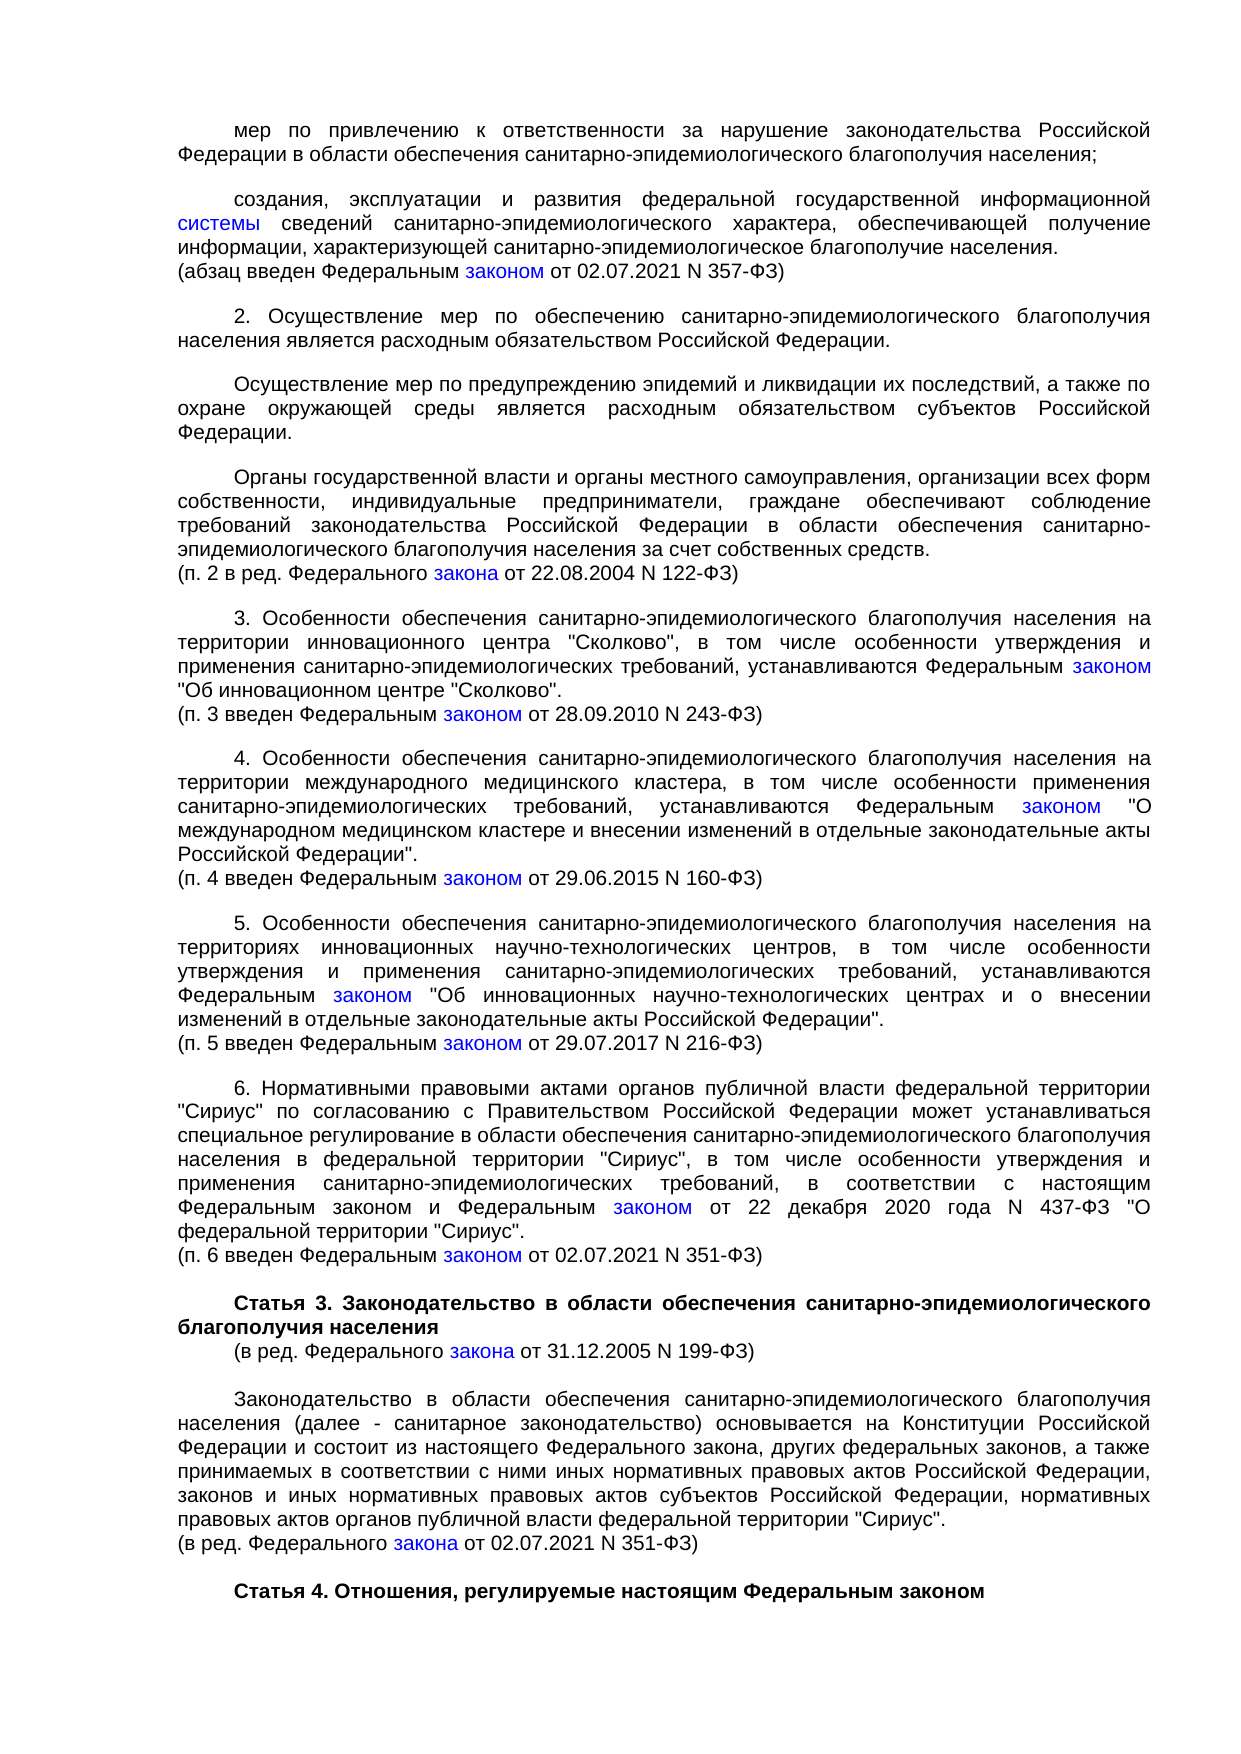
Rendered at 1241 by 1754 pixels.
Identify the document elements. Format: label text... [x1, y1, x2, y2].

text 6. Нормативными правовыми актами органов публичной власти федеральной территории "Сириус" по согласованию с Правительством Российской Федерации может устанавливаться специальное регулирование в области обеспечения санитарно-эпидемиологического благополучия населения в федеральной территории "Сириус", в том числе особенности утверждения и применения санитарно-эпидемиологических требований, в соответствии с настоящим Федеральным законом и Федеральным законом от 22 декабря 2020 года N 437-ФЗ "О федеральной территории "Сириус". [177, 1075, 1152, 1243]
text (в ред. Федерального закона от 31.12.2005 N 199-ФЗ) [177, 1339, 1152, 1363]
text 3. Особенности обеспечения санитарно-эпидемиологического благополучия населения на территории инновационного центра "Сколково", в том числе особенности утверждения и применения санитарно-эпидемиологических требований, устанавливаются Федеральным законом "Об инновационном центре "Сколково". [177, 606, 1152, 701]
title Статья 3. Законодательство в области обеспечения санитарно-эпидемиологического благополучия населения [177, 1291, 1152, 1339]
text Органы государственной власти и органы местного самоуправления, организации всех форм собственности, индивидуальные предприниматели, граждане обеспечивают соблюдение требований законодательства Российской Федерации в области обеспечения санитарно-эпидемиологического благополучия населения за счет собственных средств. [177, 465, 1152, 561]
text (п. 3 введен Федеральным законом от 28.09.2010 N 243-ФЗ) [177, 701, 1152, 725]
text Осуществление мер по предупреждению эпидемий и ликвидации их последствий, а также по охране окружающей среды является расходным обязательством субъектов Российской Федерации. [177, 372, 1152, 444]
text (п. 4 введен Федеральным законом от 29.06.2015 N 160-ФЗ) [177, 866, 1152, 890]
title Статья 4. Отношения, регулируемые настоящим Федеральным законом [177, 1578, 1152, 1602]
text 2. Осуществление мер по обеспечению санитарно-эпидемиологического благополучия населения является расходным обязательством Российской Федерации. [177, 303, 1152, 351]
text 5. Особенности обеспечения санитарно-эпидемиологического благополучия населения на территориях инновационных научно-технологических центров, в том числе особенности утверждения и применения санитарно-эпидемиологических требований, устанавливаются Федеральным законом "Об инновационных научно-технологических центрах и о внесении изменений в отдельные законодательные акты Российской Федерации". [177, 911, 1152, 1031]
text (в ред. Федерального закона от 02.07.2021 N 351-ФЗ) [177, 1531, 1152, 1554]
text (п. 6 введен Федеральным законом от 02.07.2021 N 351-ФЗ) [177, 1243, 1152, 1267]
text (п. 5 введен Федеральным законом от 29.07.2017 N 216-ФЗ) [177, 1031, 1152, 1054]
text 4. Особенности обеспечения санитарно-эпидемиологического благополучия населения на территории международного медицинского кластера, в том числе особенности применения санитарно-эпидемиологических требований, устанавливаются Федеральным законом "О международном медицинском кластере и внесении изменений в отдельные законодательные акты Российской Федерации". [177, 746, 1152, 866]
text (п. 2 в ред. Федерального закона от 22.08.2004 N 122-ФЗ) [177, 561, 1152, 585]
text Законодательство в области обеспечения санитарно-эпидемиологического благополучия населения (далее - санитарное законодательство) основывается на Конституции Российской Федерации и состоит из настоящего Федерального закона, других федеральных законов, а также принимаемых в соответствии с ними иных нормативных правовых актов Российской Федерации, законов и иных нормативных правовых актов субъектов Российской Федерации, нормативных правовых актов органов публичной власти федеральной территории "Сириус". [177, 1387, 1152, 1531]
text создания, эксплуатации и развития федеральной государственной информационной системы сведений санитарно-эпидемиологического характера, обеспечивающей получение информации, характеризующей санитарно-эпидемиологическое благополучие населения. [177, 187, 1152, 259]
text мер по привлечению к ответственности за нарушение законодательства Российской Федерации в области обеспечения санитарно-эпидемиологического благополучия населения; [177, 118, 1152, 166]
text (абзац введен Федеральным законом от 02.07.2021 N 357-ФЗ) [177, 259, 1152, 283]
